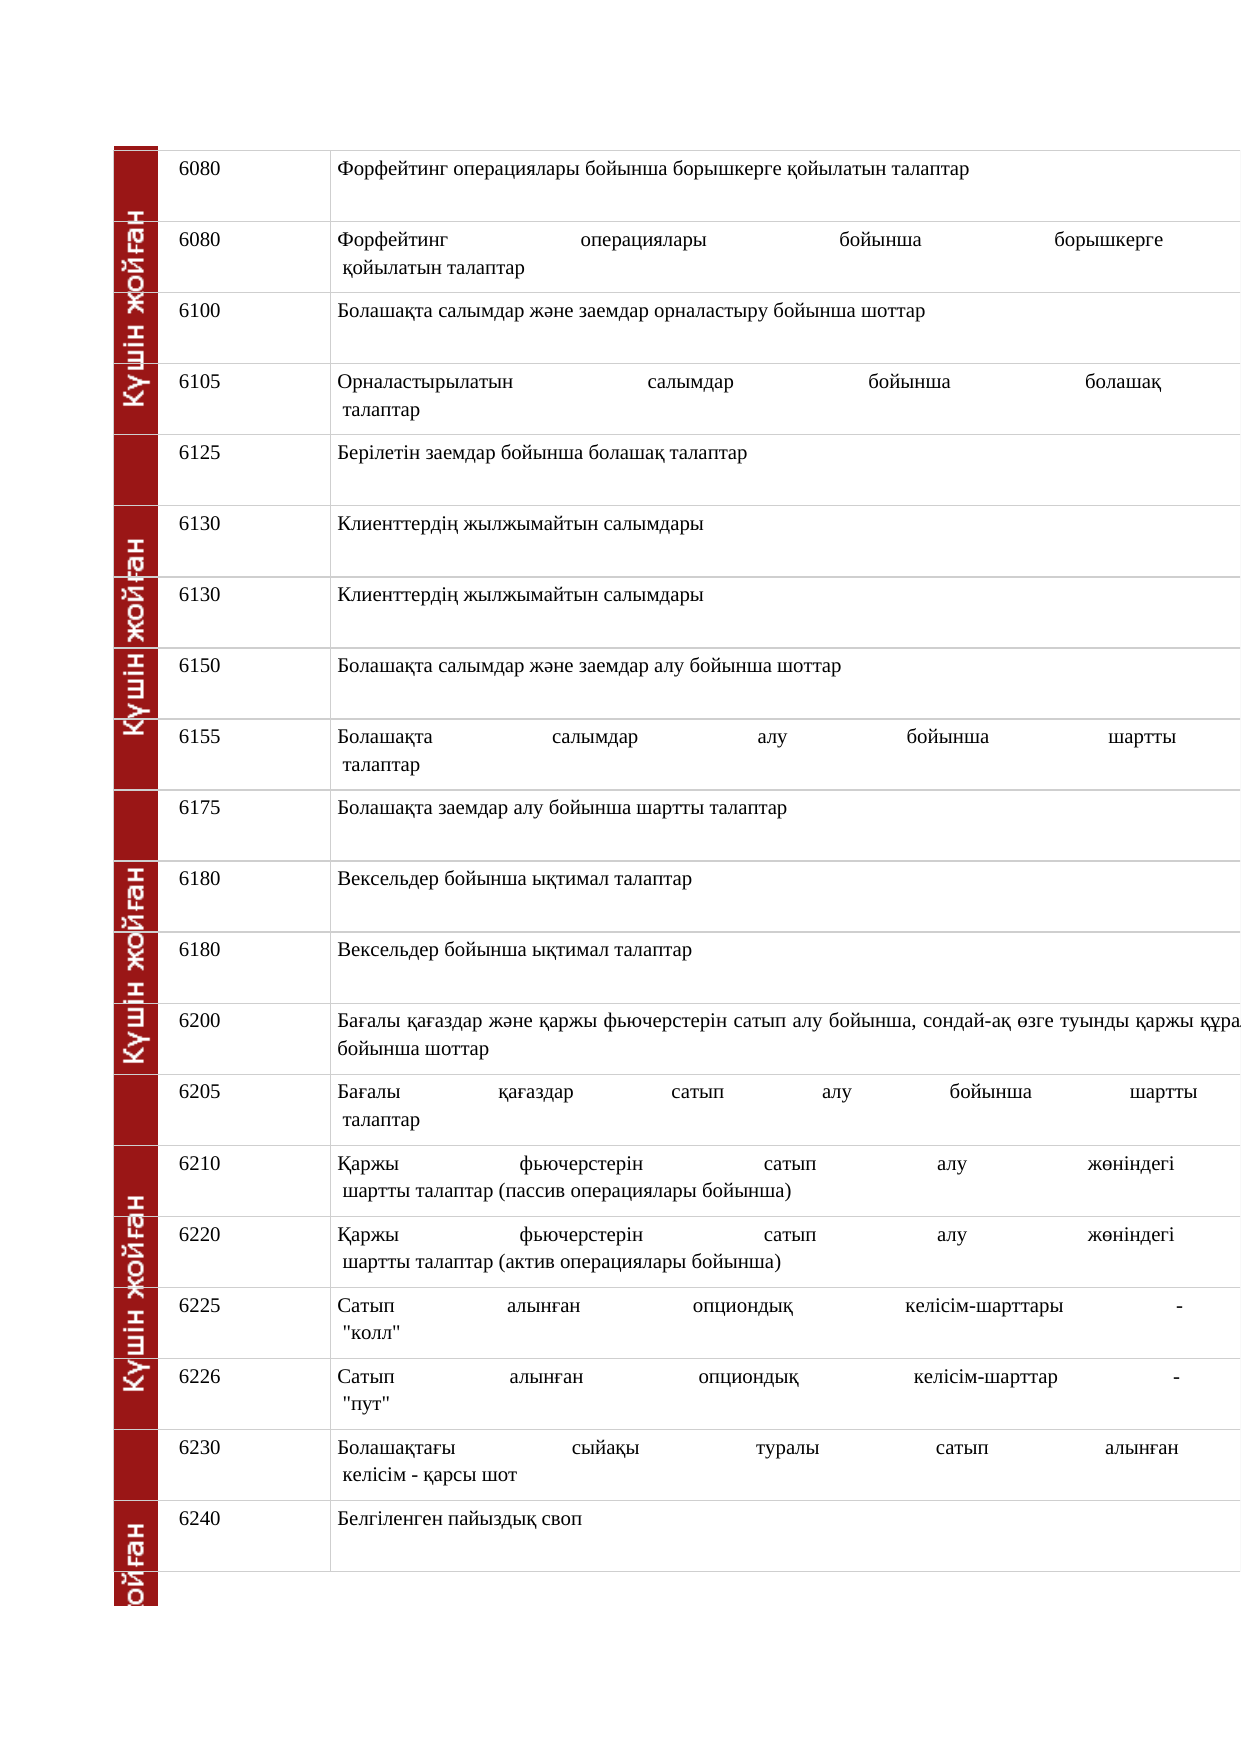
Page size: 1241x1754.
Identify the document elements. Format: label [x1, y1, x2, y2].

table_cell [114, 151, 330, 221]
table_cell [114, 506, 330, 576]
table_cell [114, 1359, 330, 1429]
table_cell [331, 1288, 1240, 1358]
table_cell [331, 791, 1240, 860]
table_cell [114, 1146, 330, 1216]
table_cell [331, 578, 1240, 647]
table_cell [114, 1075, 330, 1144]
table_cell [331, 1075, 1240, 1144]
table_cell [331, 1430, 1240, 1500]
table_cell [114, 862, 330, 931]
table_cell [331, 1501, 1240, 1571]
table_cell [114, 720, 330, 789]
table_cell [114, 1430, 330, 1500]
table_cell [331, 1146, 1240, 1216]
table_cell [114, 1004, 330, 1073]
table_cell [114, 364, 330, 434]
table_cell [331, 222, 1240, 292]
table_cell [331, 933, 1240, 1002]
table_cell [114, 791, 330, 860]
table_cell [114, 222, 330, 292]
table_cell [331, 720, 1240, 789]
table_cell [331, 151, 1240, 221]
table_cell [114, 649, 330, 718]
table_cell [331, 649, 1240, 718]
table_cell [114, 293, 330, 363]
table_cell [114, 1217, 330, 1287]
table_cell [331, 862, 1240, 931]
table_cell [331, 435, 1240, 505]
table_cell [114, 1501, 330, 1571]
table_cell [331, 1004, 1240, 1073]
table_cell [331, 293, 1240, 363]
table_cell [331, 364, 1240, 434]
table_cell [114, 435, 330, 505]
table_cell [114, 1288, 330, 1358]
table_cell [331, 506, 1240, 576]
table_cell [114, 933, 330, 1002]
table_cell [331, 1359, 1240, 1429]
picture [114, 146, 158, 150]
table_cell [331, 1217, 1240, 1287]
picture [114, 1572, 158, 1606]
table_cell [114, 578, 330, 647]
